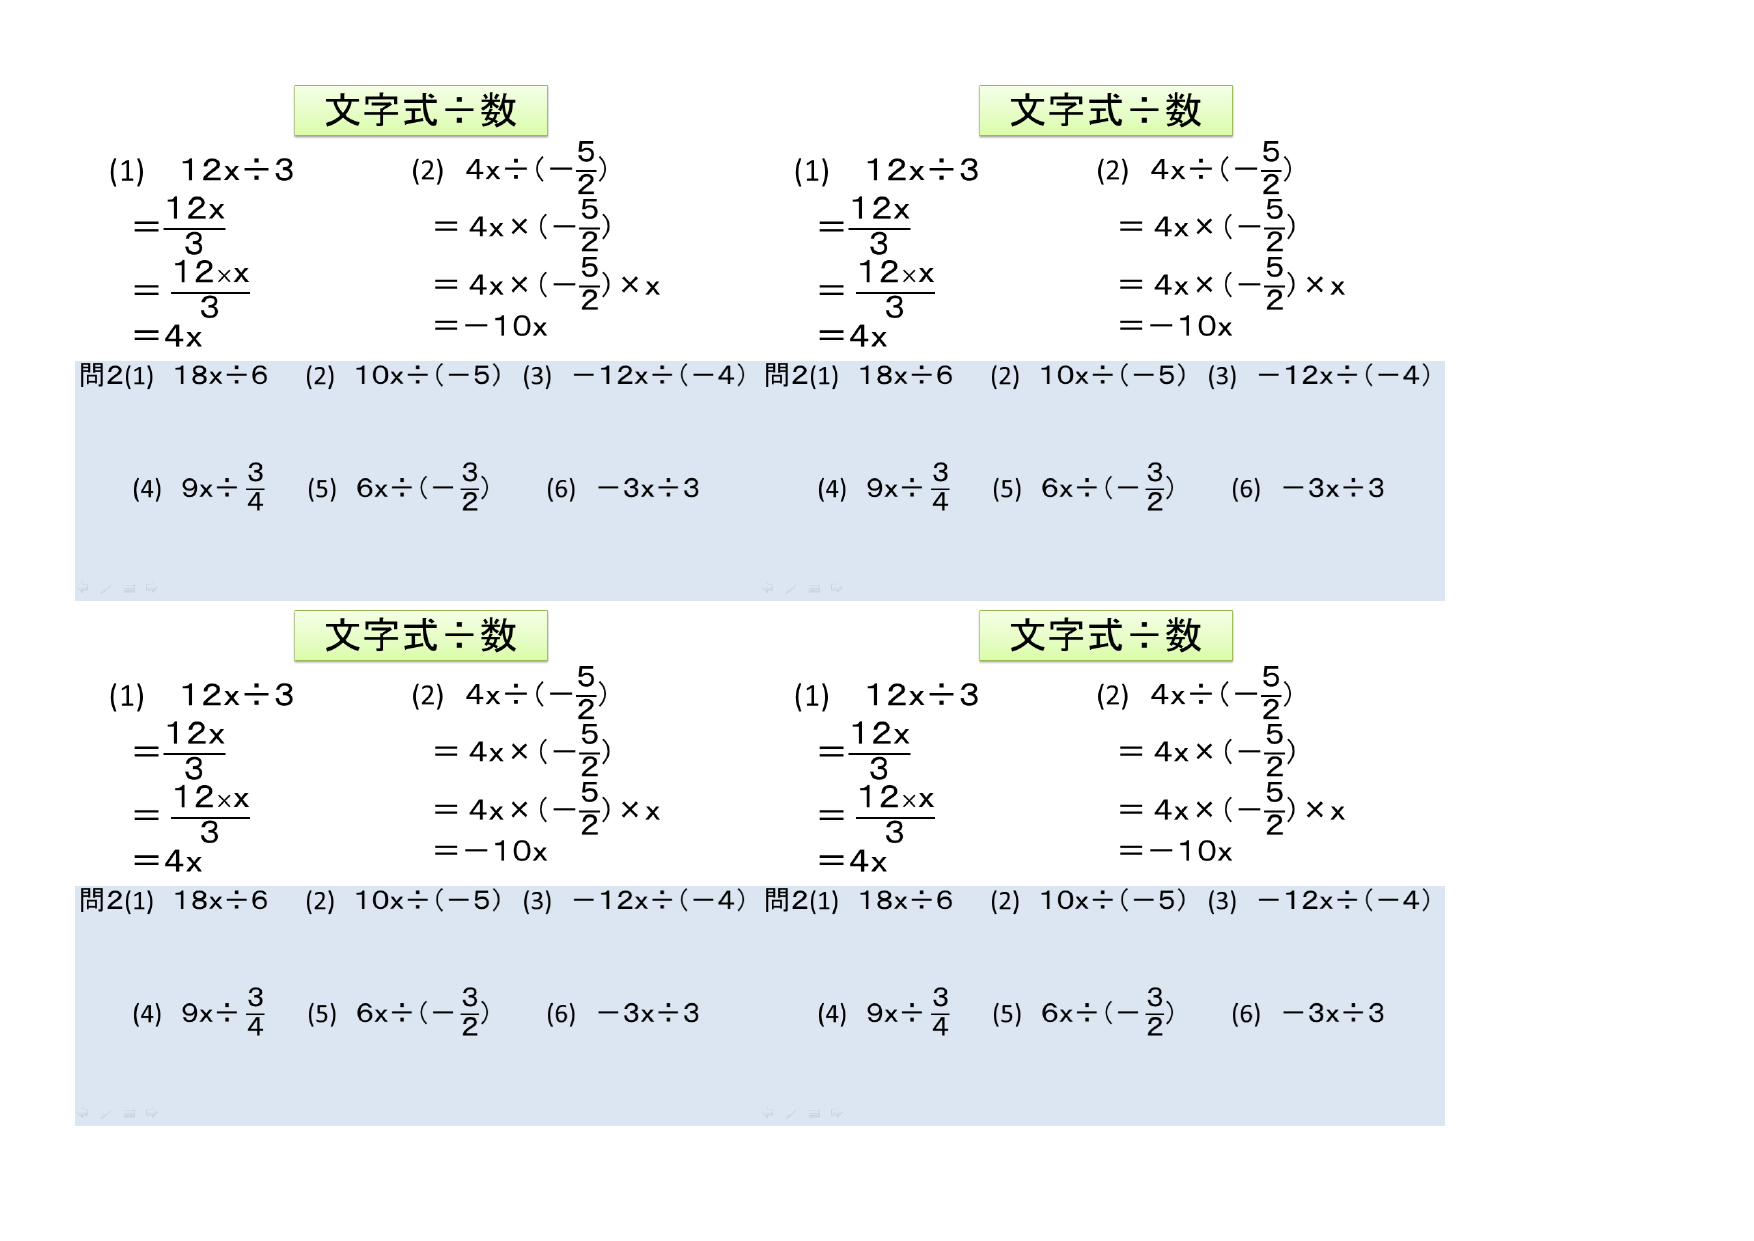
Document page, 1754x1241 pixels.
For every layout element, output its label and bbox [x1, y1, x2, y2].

picture [75, 76, 1445, 1126]
